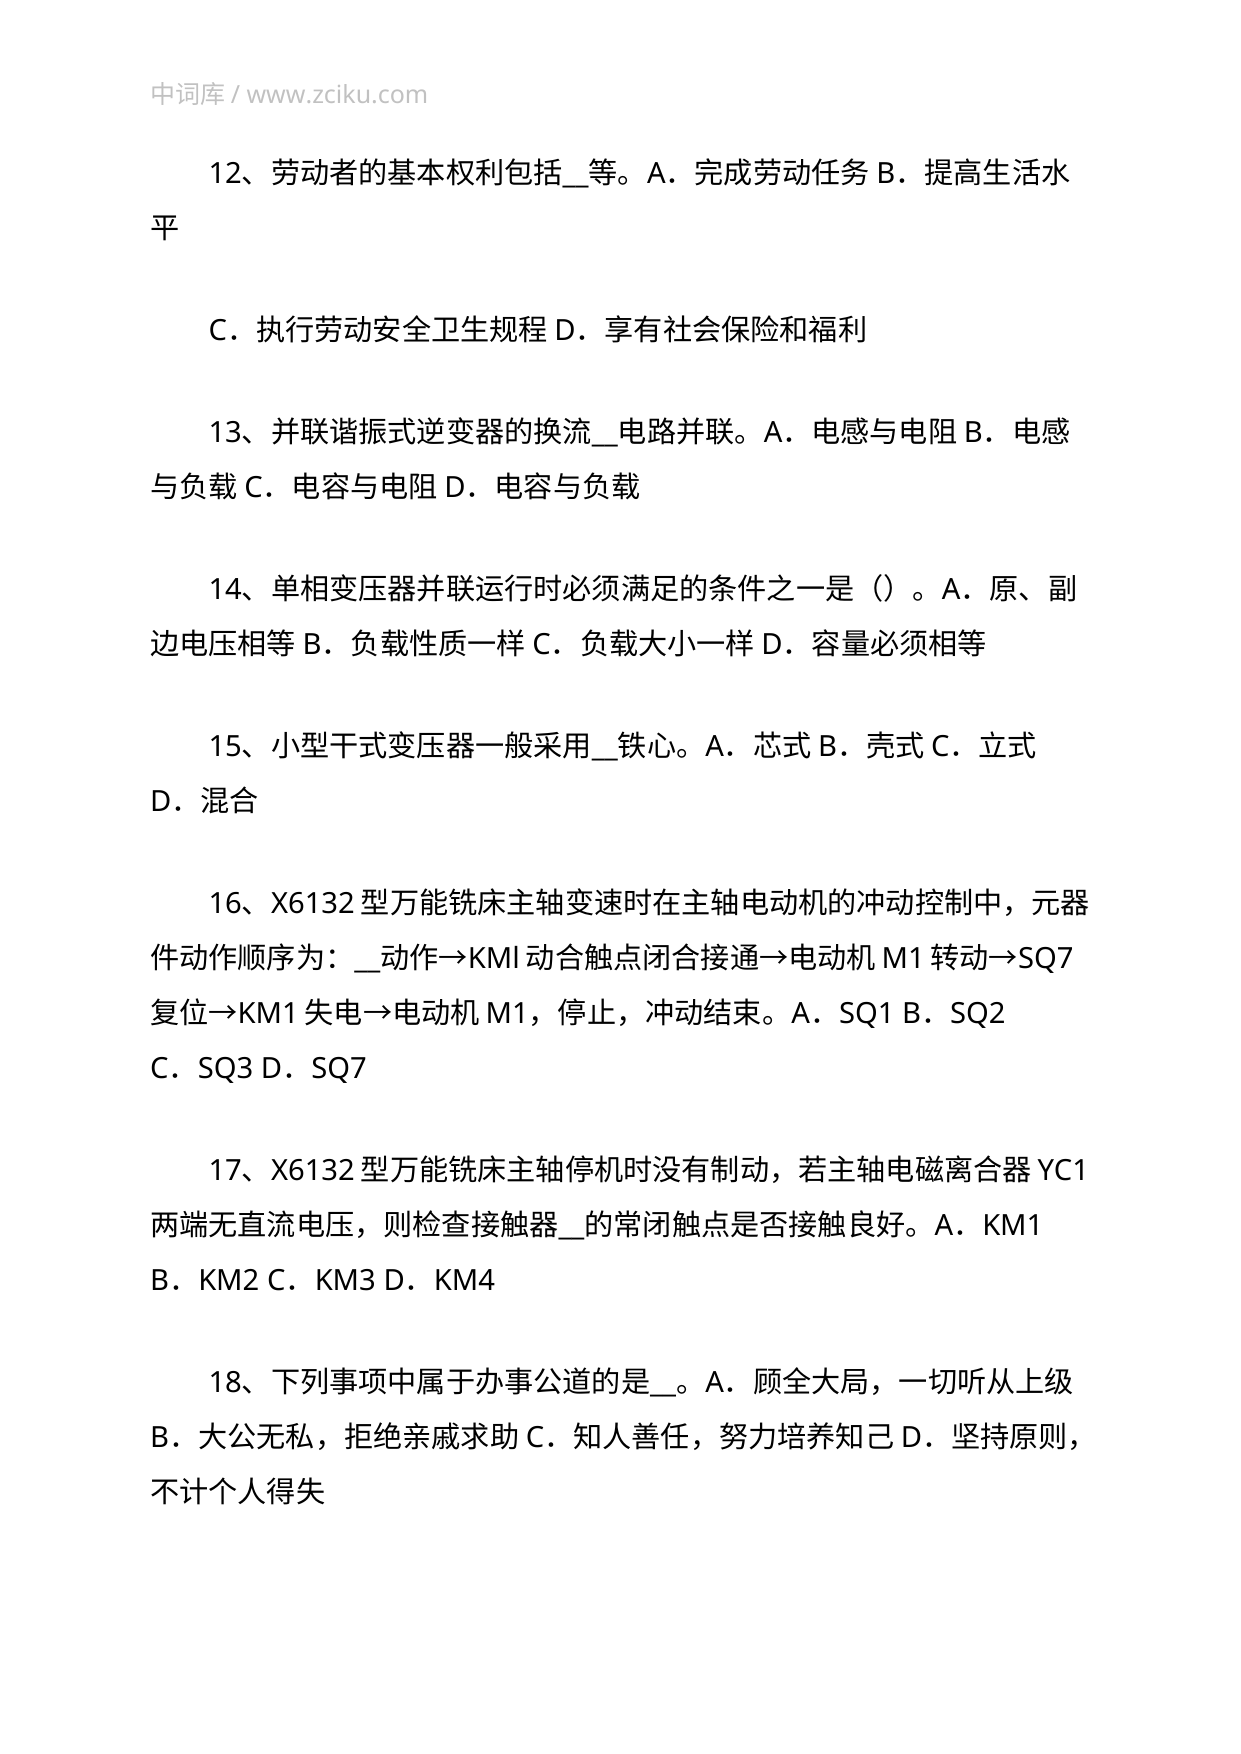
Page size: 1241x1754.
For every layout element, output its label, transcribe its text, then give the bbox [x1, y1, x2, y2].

text C．执行劳动安全卫生规程 D．享有社会保险和福利 [150, 307, 1090, 349]
text 14、单相变压器并联运行时必须满足的条件之一是（）。A．原、副边电压相等 B．负载性质一样 C．负载大小一样 D．容量必须相等 [150, 566, 1090, 663]
text 16、X6132型万能铣床主轴变速时在主轴电动机的冲动控制中，元器件动作顺序为：__动作→KMl动合触点闭合接通→电动机M1转动→SQ7复位→KM1失电→电动机M1，停止，冲动结束。A．SQ1 B．SQ2 C．SQ3 D．SQ7 [150, 880, 1090, 1087]
text 17、X6132型万能铣床主轴停机时没有制动，若主轴电磁离合器YC1两端无直流电压，则检查接触器__的常闭触点是否接触良好。A．KM1 B．KM2 C．KM3 D．KM4 [150, 1147, 1090, 1299]
text 18、下列事项中属于办事公道的是__。A．顾全大局，一切听从上级 B．大公无私，拒绝亲戚求助 C．知人善任，努力培养知己 D．坚持原则，不计个人得失 [150, 1359, 1090, 1511]
text 12、劳动者的基本权利包括__等。A．完成劳动任务 B．提高生活水平 [150, 150, 1090, 247]
text 15、小型干式变压器一般采用__铁心。A．芯式 B．壳式 C．立式 D．混合 [150, 723, 1090, 820]
text 13、并联谐振式逆变器的换流__电路并联。A．电感与电阻 B．电感与负载 C．电容与电阻 D．电容与负载 [150, 409, 1090, 506]
